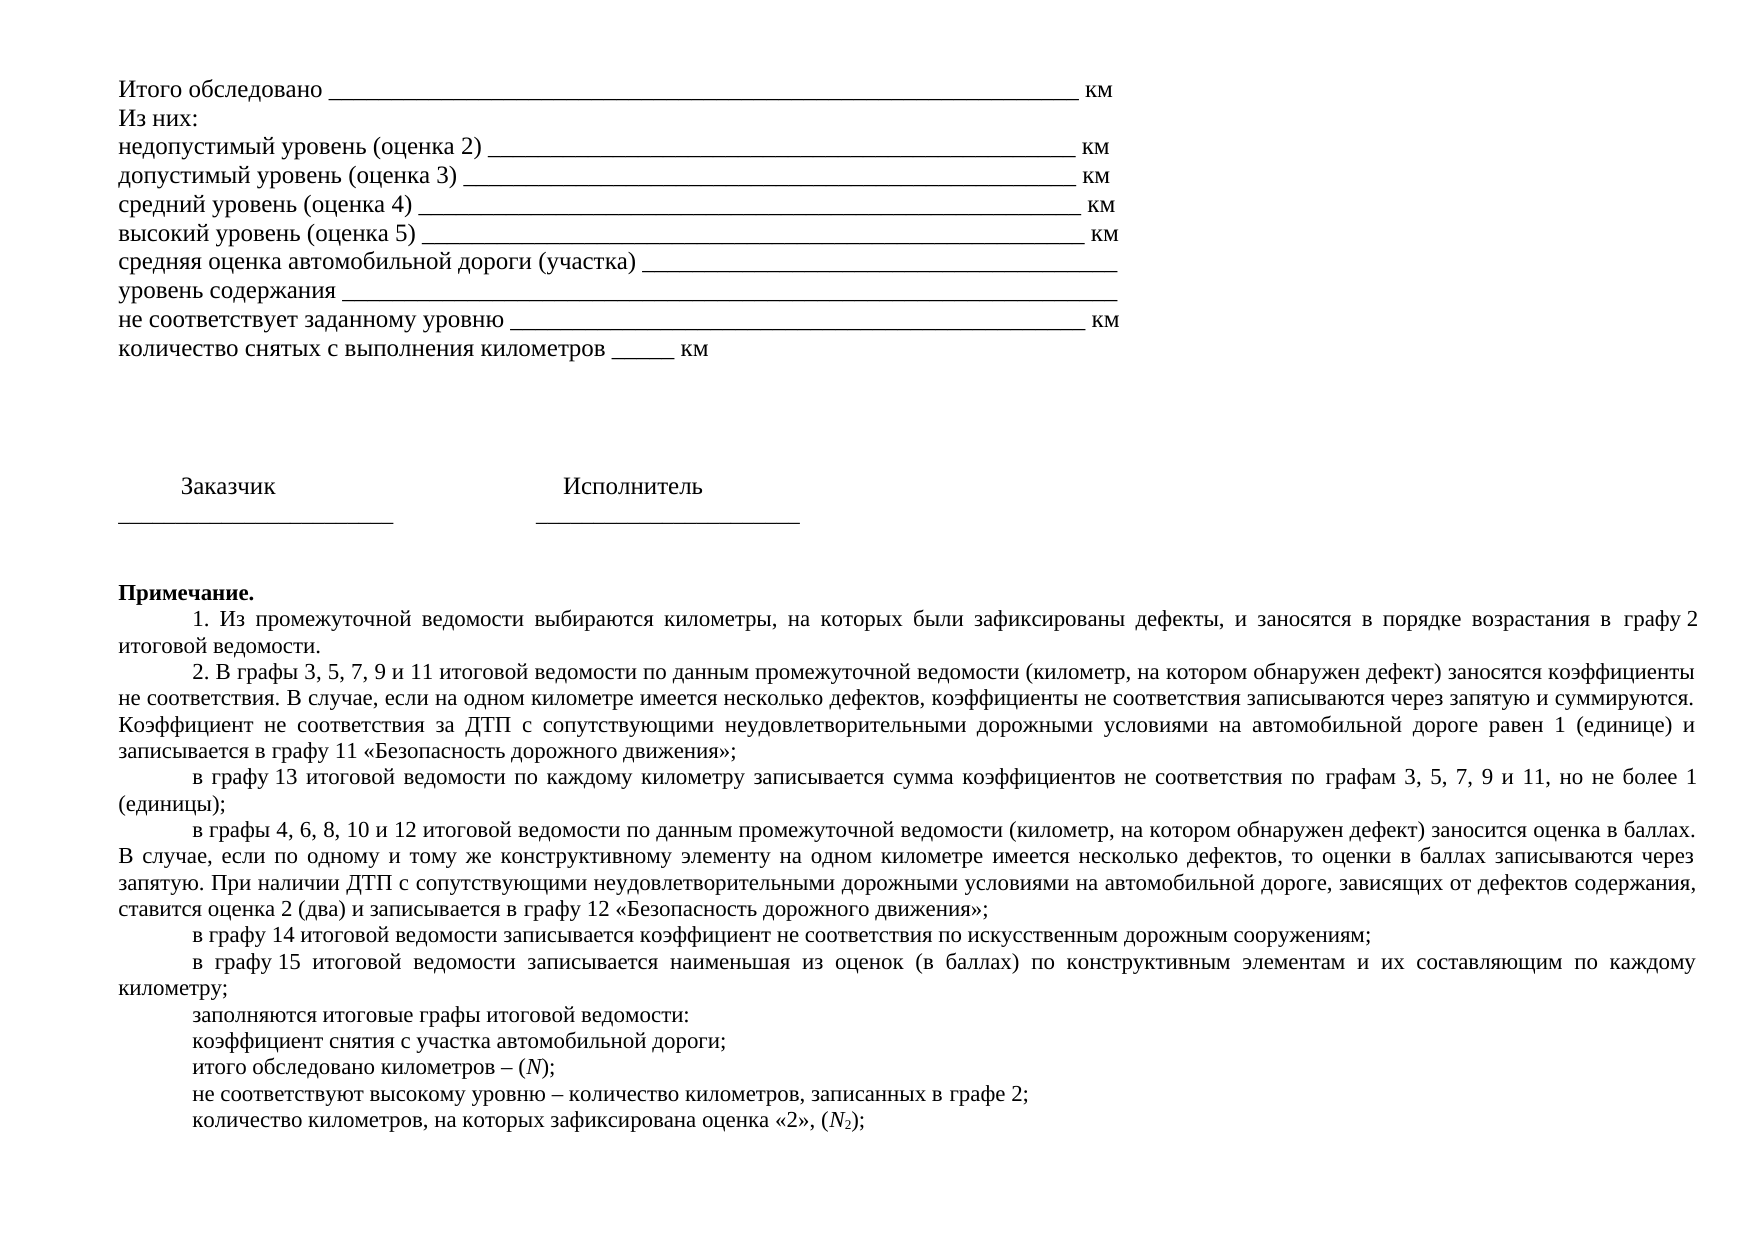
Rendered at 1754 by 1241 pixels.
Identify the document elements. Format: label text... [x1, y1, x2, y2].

text в графы 4, 6, 8, 10 и 12 итоговой ведомости по данным промежуточной ведомости (километр, на котором обнаружен дефект) заносится оценка в баллах. В случае, если по одному и тому же конструктивному элементу на одном километре имеется несколько дефектов, то оценки в баллах записываются через запятую. При наличии ДТП с сопутствующими неудовлетворительными дорожными условиями на автомобильной дороге, зависящих от дефектов содержания, ставится оценка 2 (два) и записывается в графу 12 «Безопасность дорожного движения»; [118, 816, 1698, 922]
text допустимый уровень (оценка 3) _________________________________________________ км [118, 160, 1698, 189]
text в графу 14 итоговой ведомости записывается коэффициент не соответствия по искусственным дорожным сооружениям; [118, 922, 1698, 948]
text Из них: [118, 103, 1698, 131]
text недопустимый уровень (оценка 2) _______________________________________________ км [118, 131, 1698, 160]
text коэффициент снятия с участка автомобильной дороги; [118, 1027, 1698, 1053]
text 1. Из промежуточной ведомости выбираются километры, на которых были зафиксированы дефекты, и заносятся в порядке возрастания в графу 2 итоговой ведомости. [118, 605, 1698, 658]
text в графу 15 итоговой ведомости записывается наименьшая из оценок (в баллах) по конструктивным элементам и их составляющим по каждому километру; [118, 948, 1698, 1001]
text средняя оценка автомобильной дороги (участка) ______________________________________ [118, 246, 1698, 275]
text Примечание. [118, 579, 1698, 605]
text в графу 13 итоговой ведомости по каждому километру записывается сумма коэффициентов не соответствия по графам 3, 5, 7, 9 и 11, но не более 1 (единицы); [118, 763, 1698, 816]
text не соответствуют высокому уровню – количество километров, записанных в графе 2; [118, 1080, 1698, 1106]
text уровень содержания ______________________________________________________________ [118, 275, 1698, 304]
text количество снятых с выполнения километров _____ км [118, 333, 1698, 361]
text Заказчик Исполнитель [118, 471, 1698, 500]
text ________________________ _______________________ [118, 500, 1698, 526]
text заполняются итоговые графы итоговой ведомости: [118, 1001, 1698, 1027]
text Итого обследовано ____________________________________________________________ км [118, 74, 1698, 103]
text средний уровень (оценка 4) _____________________________________________________ км [118, 189, 1698, 218]
text высокий уровень (оценка 5) _____________________________________________________ км [118, 218, 1698, 246]
text количество километров, на которых зафиксирована оценка «2», (N2); [118, 1106, 1698, 1132]
text итого обследовано километров – (N); [118, 1053, 1698, 1080]
text не соответствует заданному уровню ______________________________________________ км [118, 304, 1698, 333]
text 2. В графы 3, 5, 7, 9 и 11 итоговой ведомости по данным промежуточной ведомости (километр, на котором обнаружен дефект) заносятся коэффициенты не соответствия. В случае, если на одном километре имеется несколько дефектов, коэффициенты не соответствия записываются через запятую и суммируются. Коэффициент не соответствия за ДТП с сопутствующими неудовлетворительными дорожными условиями на автомобильной дороге равен 1 (единице) и записывается в графу 11 «Безопасность дорожного движения»; [118, 658, 1698, 763]
